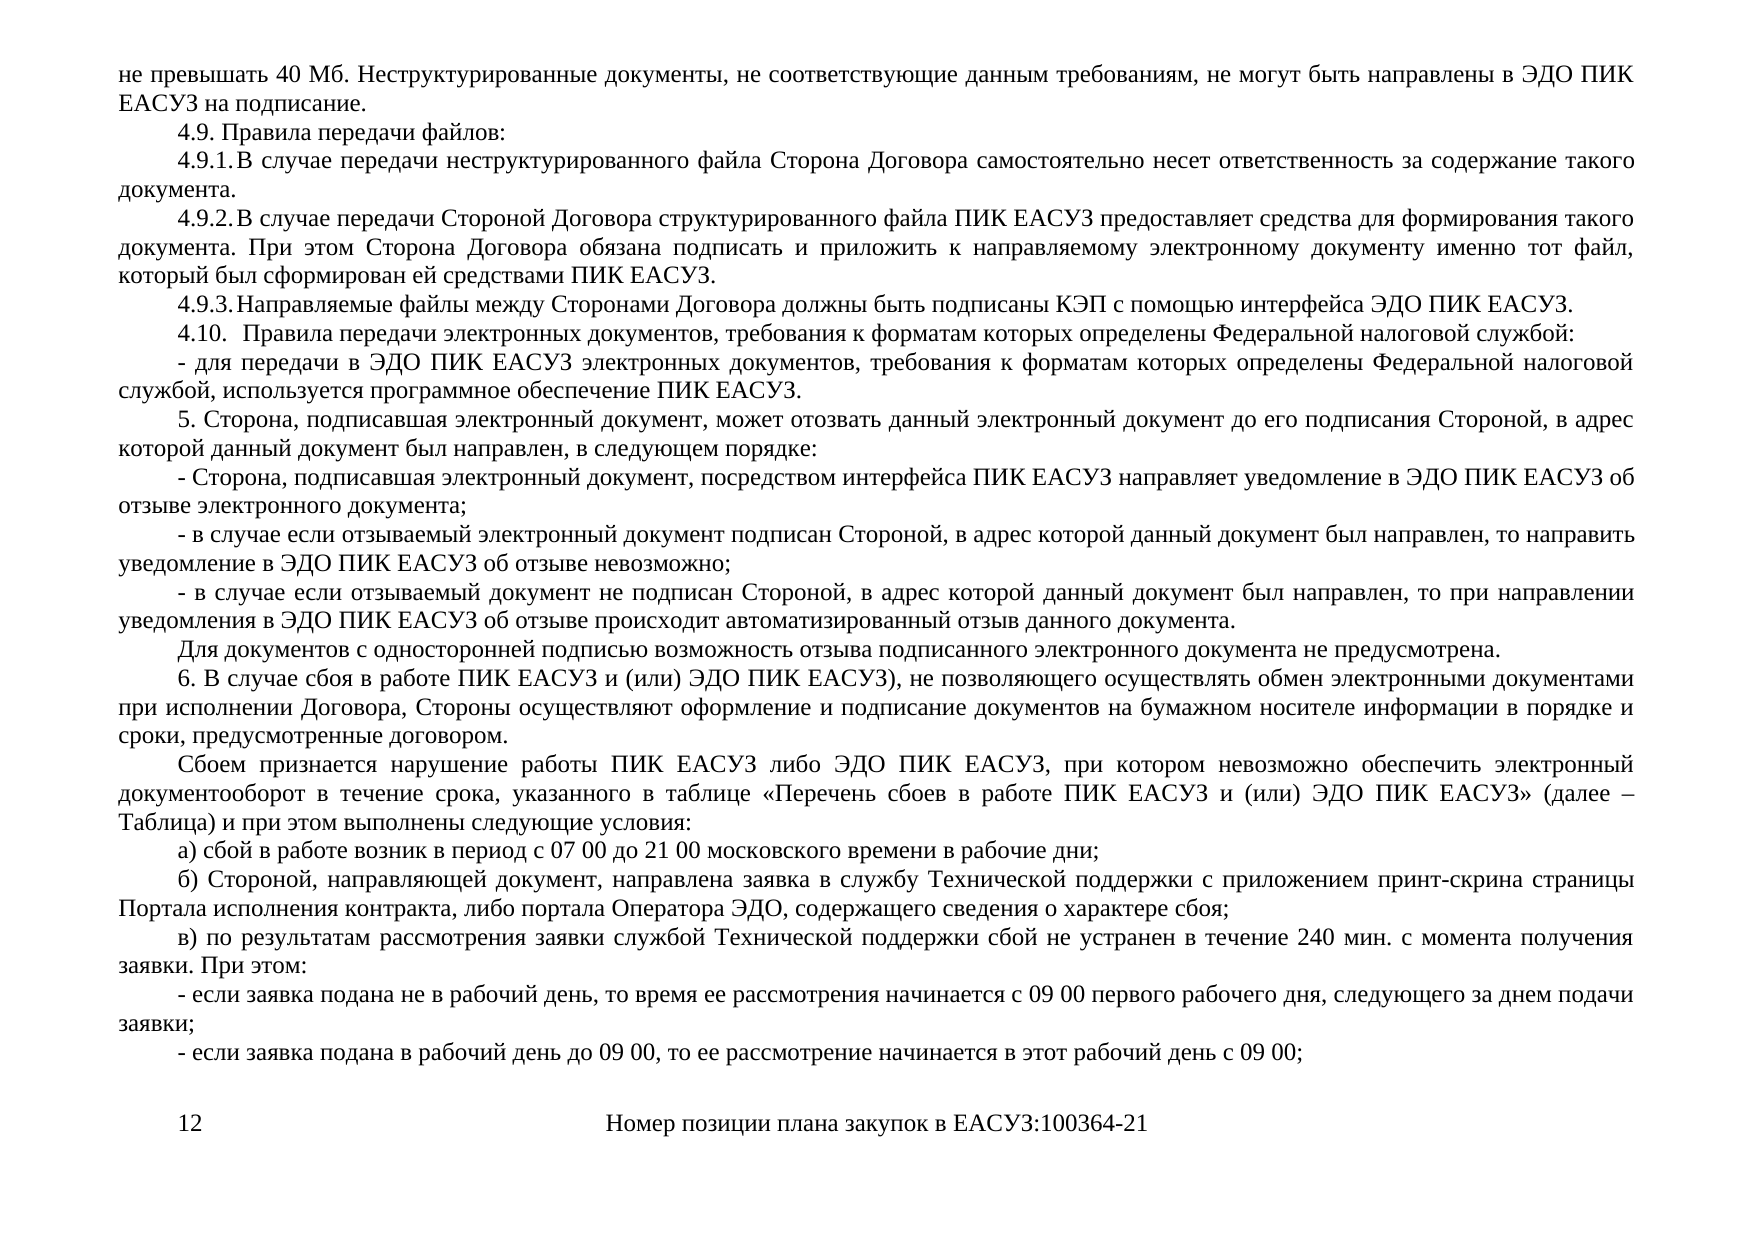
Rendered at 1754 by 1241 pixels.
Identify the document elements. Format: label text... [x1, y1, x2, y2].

list б) Стороной, направляющей документ, направлена заявка в службу Технической поддержки с приложением принт-скрина страницы Портала исполнения контракта, либо портала Оператора ЭДО, содержащего сведения о характере сбоя; [118, 864, 1636, 922]
list 5. Сторона, подписавшая электронный документ, может отозвать данный электронный документ до его подписания Стороной, в адрес которой данный документ был направлен, в следующем порядке: [118, 404, 1636, 462]
list - Сторона, подписавшая электронный документ, посредством интерфейса ПИК ЕАСУЗ направляет уведомление в ЭДО ПИК ЕАСУЗ об отзыве электронного документа; [118, 462, 1636, 519]
list 4.9.2. В случае передачи Стороной Договора структурированного файла ПИК ЕАСУЗ предоставляет средства для формирования такого документа. При этом Сторона Договора обязана подписать и приложить к направляемому электронному документу именно тот файл, который был сформирован ей средствами ПИК ЕАСУЗ. [118, 203, 1636, 289]
list 4.9.3. Направляемые файлы между Сторонами Договора должны быть подписаны КЭП с помощью интерфейса ЭДО ПИК ЕАСУЗ. [118, 289, 1636, 318]
list а) сбой в работе возник в период с 07 00 до 21 00 московского времени в рабочие дни; [118, 835, 1636, 864]
list - если заявка подана не в рабочий день, то время ее рассмотрения начинается с 09 00 первого рабочего дня, следующего за днем подачи заявки; [118, 979, 1636, 1037]
list Сбоем признается нарушение работы ПИК ЕАСУЗ либо ЭДО ПИК ЕАСУЗ, при котором невозможно обеспечить электронный документооборот в течение срока, указанного в таблице «Перечень сбоев в работе ПИК ЕАСУЗ и (или) ЭДО ПИК ЕАСУЗ» (далее – Таблица) и при этом выполнены следующие условия: [118, 749, 1636, 835]
list в) по результатам рассмотрения заявки службой Технической поддержки сбой не устранен в течение 240 мин. с момента получения заявки. При этом: [118, 922, 1636, 979]
list 6. В случае сбоя в работе ПИК ЕАСУЗ и (или) ЭДО ПИК ЕАСУЗ), не позволяющего осуществлять обмен электронными документами при исполнении Договора, Стороны осуществляют оформление и подписание документов на бумажном носителе информации в порядке и сроки, предусмотренные договором. [118, 663, 1636, 749]
list 4.9.1. В случае передачи неструктурированного файла Сторона Договора самостоятельно несет ответственность за содержание такого документа. [118, 145, 1636, 203]
list - в случае если отзываемый документ не подписан Стороной, в адрес которой данный документ был направлен, то при направлении уведомления в ЭДО ПИК ЕАСУЗ об отзыве происходит автоматизированный отзыв данного документа. [118, 577, 1636, 634]
list - в случае если отзываемый электронный документ подписан Стороной, в адрес которой данный документ был направлен, то направить уведомление в ЭДО ПИК ЕАСУЗ об отзыве невозможно; [118, 519, 1636, 577]
list 4.10. Правила передачи электронных документов, требования к форматам которых определены Федеральной налоговой службой: [118, 318, 1636, 347]
list 4.9. Правила передачи файлов: [118, 117, 1636, 145]
list Для документов с односторонней подписью возможность отзыва подписанного электронного документа не предусмотрена. [118, 634, 1636, 663]
list - если заявка подана в рабочий день до 09 00, то ее рассмотрение начинается в этот рабочий день с 09 00; [118, 1037, 1636, 1065]
list - для передачи в ЭДО ПИК ЕАСУЗ электронных документов, требования к форматам которых определены Федеральной налоговой службой, используется программное обеспечение ПИК ЕАСУЗ. [118, 347, 1636, 404]
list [118, 59, 1636, 117]
